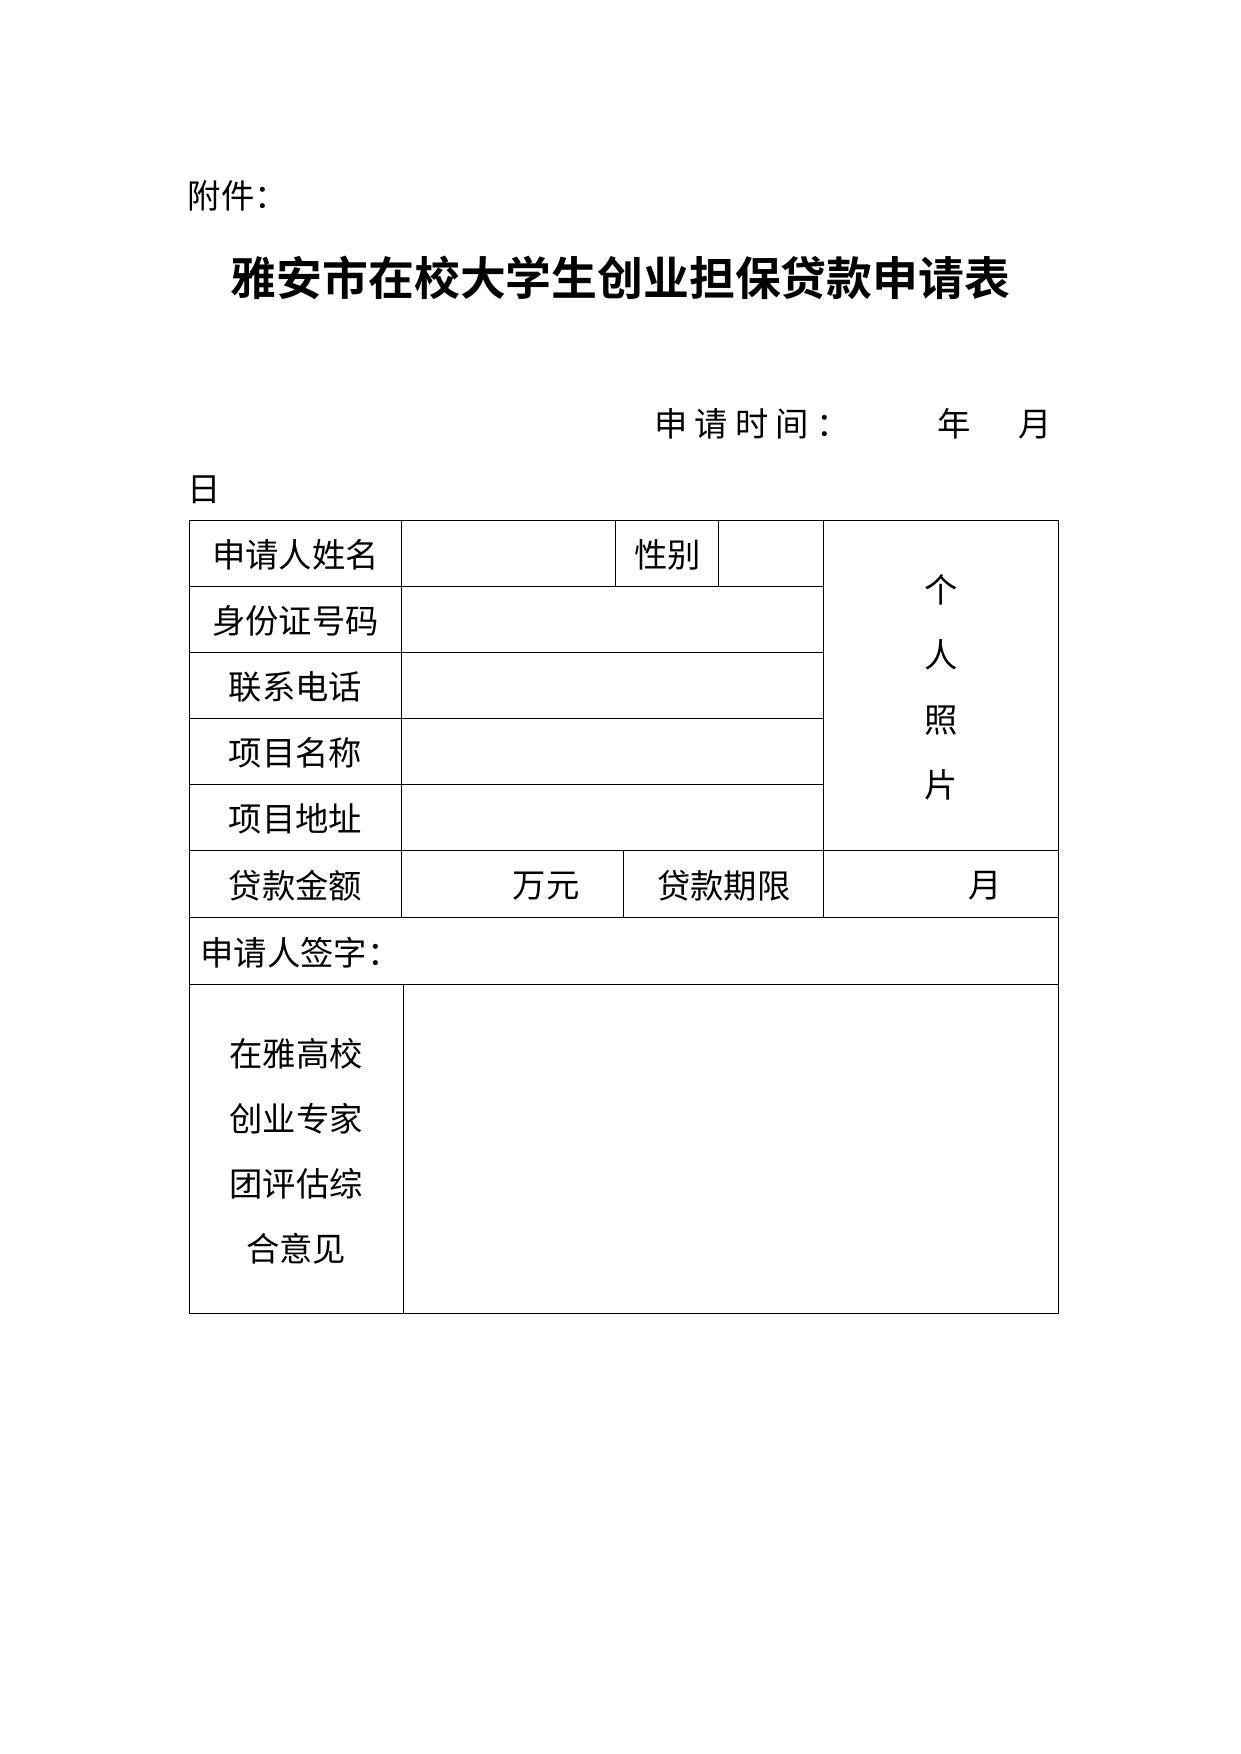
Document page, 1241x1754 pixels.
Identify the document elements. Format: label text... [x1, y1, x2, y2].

table_cell 项目名称 [190, 719, 401, 784]
table_cell 项目地址 [190, 785, 401, 850]
table_cell 在雅高校 创业专家 团评估综 合意见 [190, 985, 403, 1313]
table_header 个 人 照 片 [824, 521, 1058, 850]
table_cell 联系电话 [190, 653, 401, 718]
table_cell [402, 587, 823, 652]
table_cell 贷款期限 [624, 851, 823, 917]
text 雅安市在校大学生创业担保贷款申请表 [187, 227, 1053, 324]
table_cell 万元 [402, 851, 623, 917]
text 申请时间： 年 月 日 [187, 389, 1053, 519]
table_header [402, 521, 615, 586]
table_cell 身份证号码 [190, 587, 401, 652]
table_cell 申请人签字： [190, 918, 1058, 984]
table_header [719, 521, 823, 586]
table_cell 贷款金额 [190, 851, 401, 917]
table_cell [404, 985, 1058, 1313]
table_cell [402, 719, 823, 784]
text 附件： [187, 162, 1053, 227]
table_cell [402, 653, 823, 718]
table_cell [402, 785, 823, 850]
table_header 性别 [616, 521, 718, 586]
table_cell 月 [824, 851, 1058, 917]
table_header 申请人姓名 [190, 521, 401, 586]
